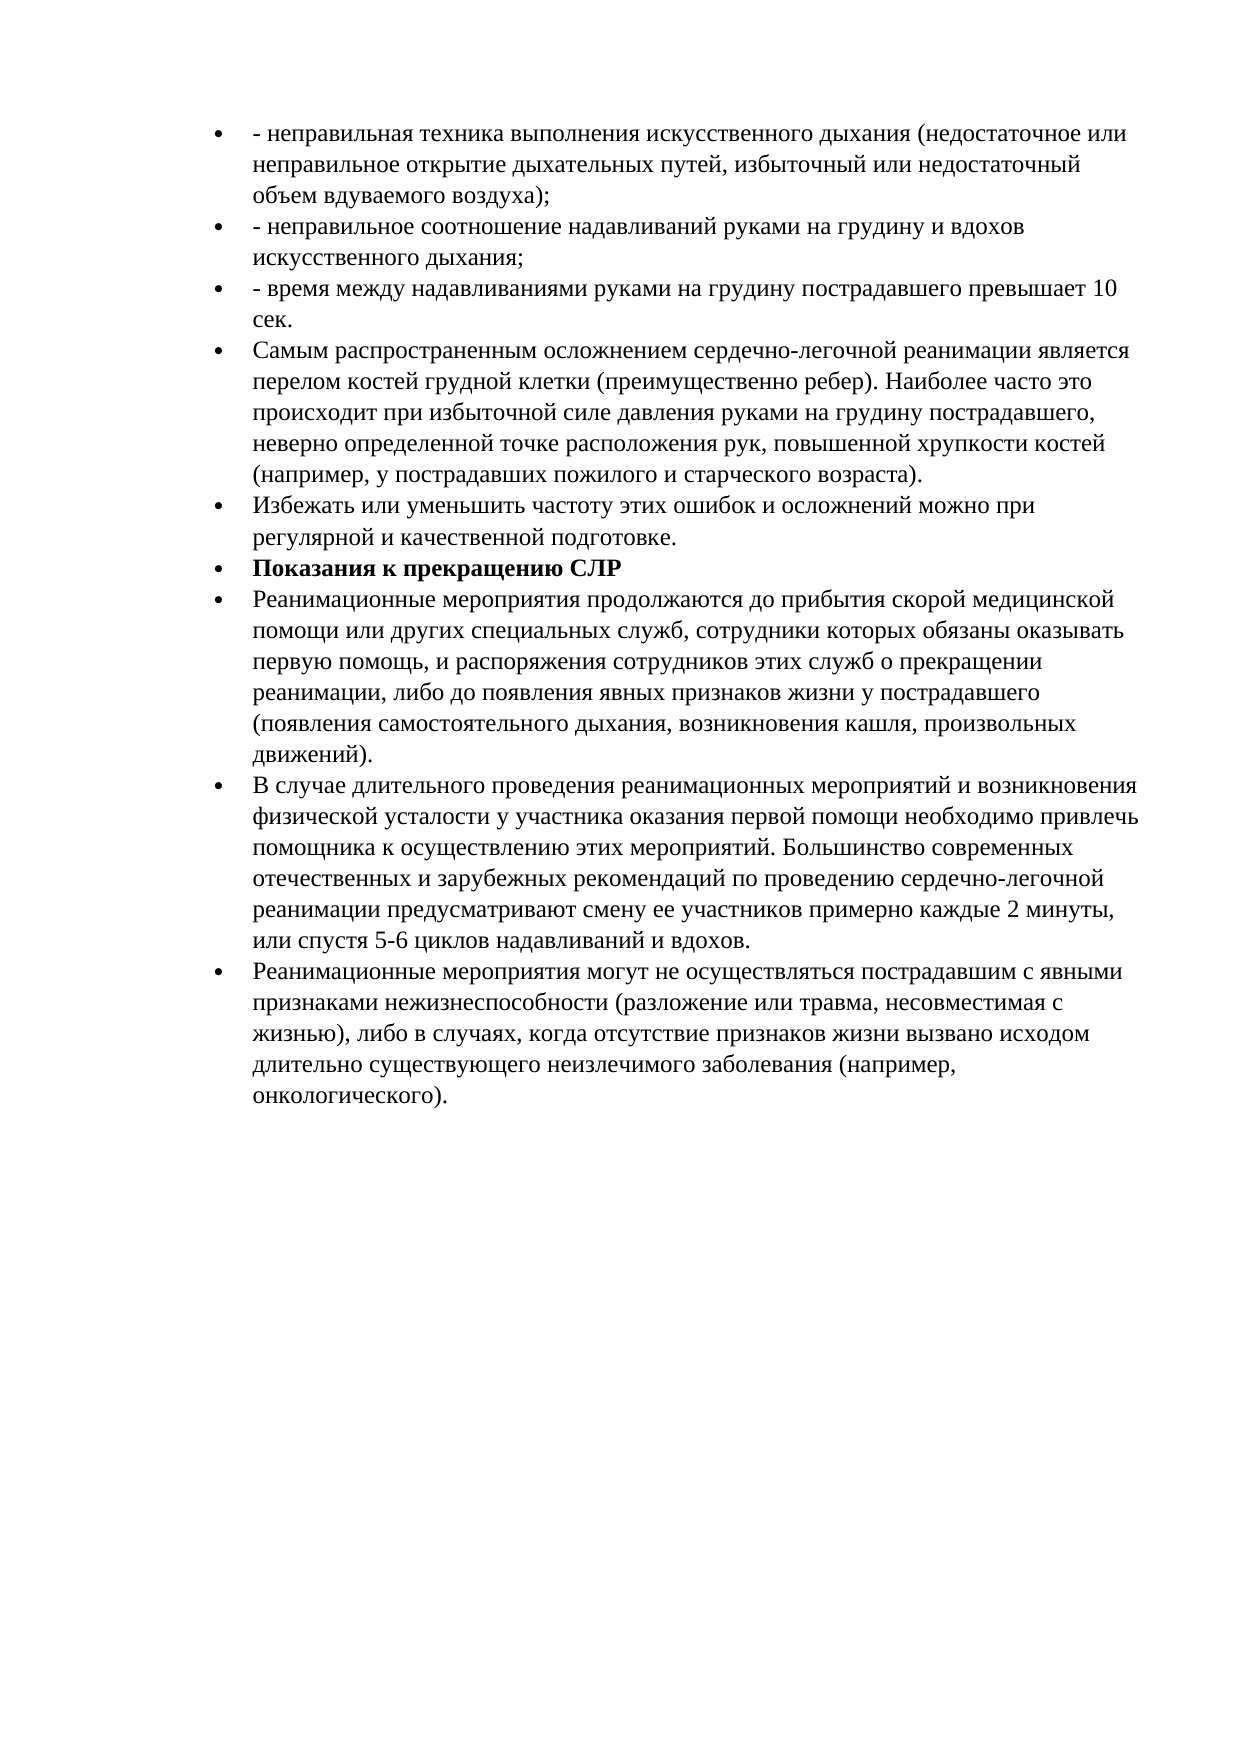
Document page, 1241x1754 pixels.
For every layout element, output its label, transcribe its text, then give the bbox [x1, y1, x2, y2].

list Показания к прекращению СЛР [215, 553, 1152, 581]
list Реанимационные мероприятия могут не осуществляться пострадавшим с явными признаками нежизнеспособности (разложение или травма, несовместимая с жизнью), либо в случаях, когда отсутствие признаков жизни вызвано исходом длительно существующего неизлечимого заболевания (например, онкологического). [215, 956, 1152, 1109]
list - время между надавливаниями руками на грудину пострадавшего превышает 10 сек. [215, 273, 1152, 333]
list В случае длительного проведения реанимационных мероприятий и возникновения физической усталости у участника оказания первой помощи необходимо привлечь помощника к осуществлению этих мероприятий. Большинство современных отечественных и зарубежных рекомендаций по проведению сердечно-легочной реанимации предусматривают смену ее участников примерно каждые 2 минуты, или спустя 5-6 циклов надавливаний и вдохов. [215, 770, 1152, 954]
list Самым распространенным осложнением сердечно-легочной реанимации является перелом костей грудной клетки (преимущественно ребер). Наиболее часто это происходит при избыточной силе давления руками на грудину пострадавшего, неверно определенной точке расположения рук, повышенной хрупкости костей (например, у пострадавших пожилого и старческого возраста). [215, 335, 1152, 488]
list Избежать или уменьшить частоту этих ошибок и осложнений можно при регулярной и качественной подготовке. [215, 491, 1152, 550]
list Реанимационные мероприятия продолжаются до прибытия скорой медицинской помощи или других специальных служб, сотрудники которых обязаны оказывать первую помощь, и распоряжения сотрудников этих служб о прекращении реанимации, либо до появления явных признаков жизни у пострадавшего (появления самостоятельного дыхания, возникновения кашля, произвольных движений). [215, 584, 1152, 768]
list - неправильная техника выполнения искусственного дыхания (недостаточное или неправильное открытие дыхательных путей, избыточный или недостаточный объем вдуваемого воздуха); [215, 118, 1152, 209]
list - неправильное соотношение надавливаний руками на грудину и вдохов искусственного дыхания; [215, 211, 1152, 271]
